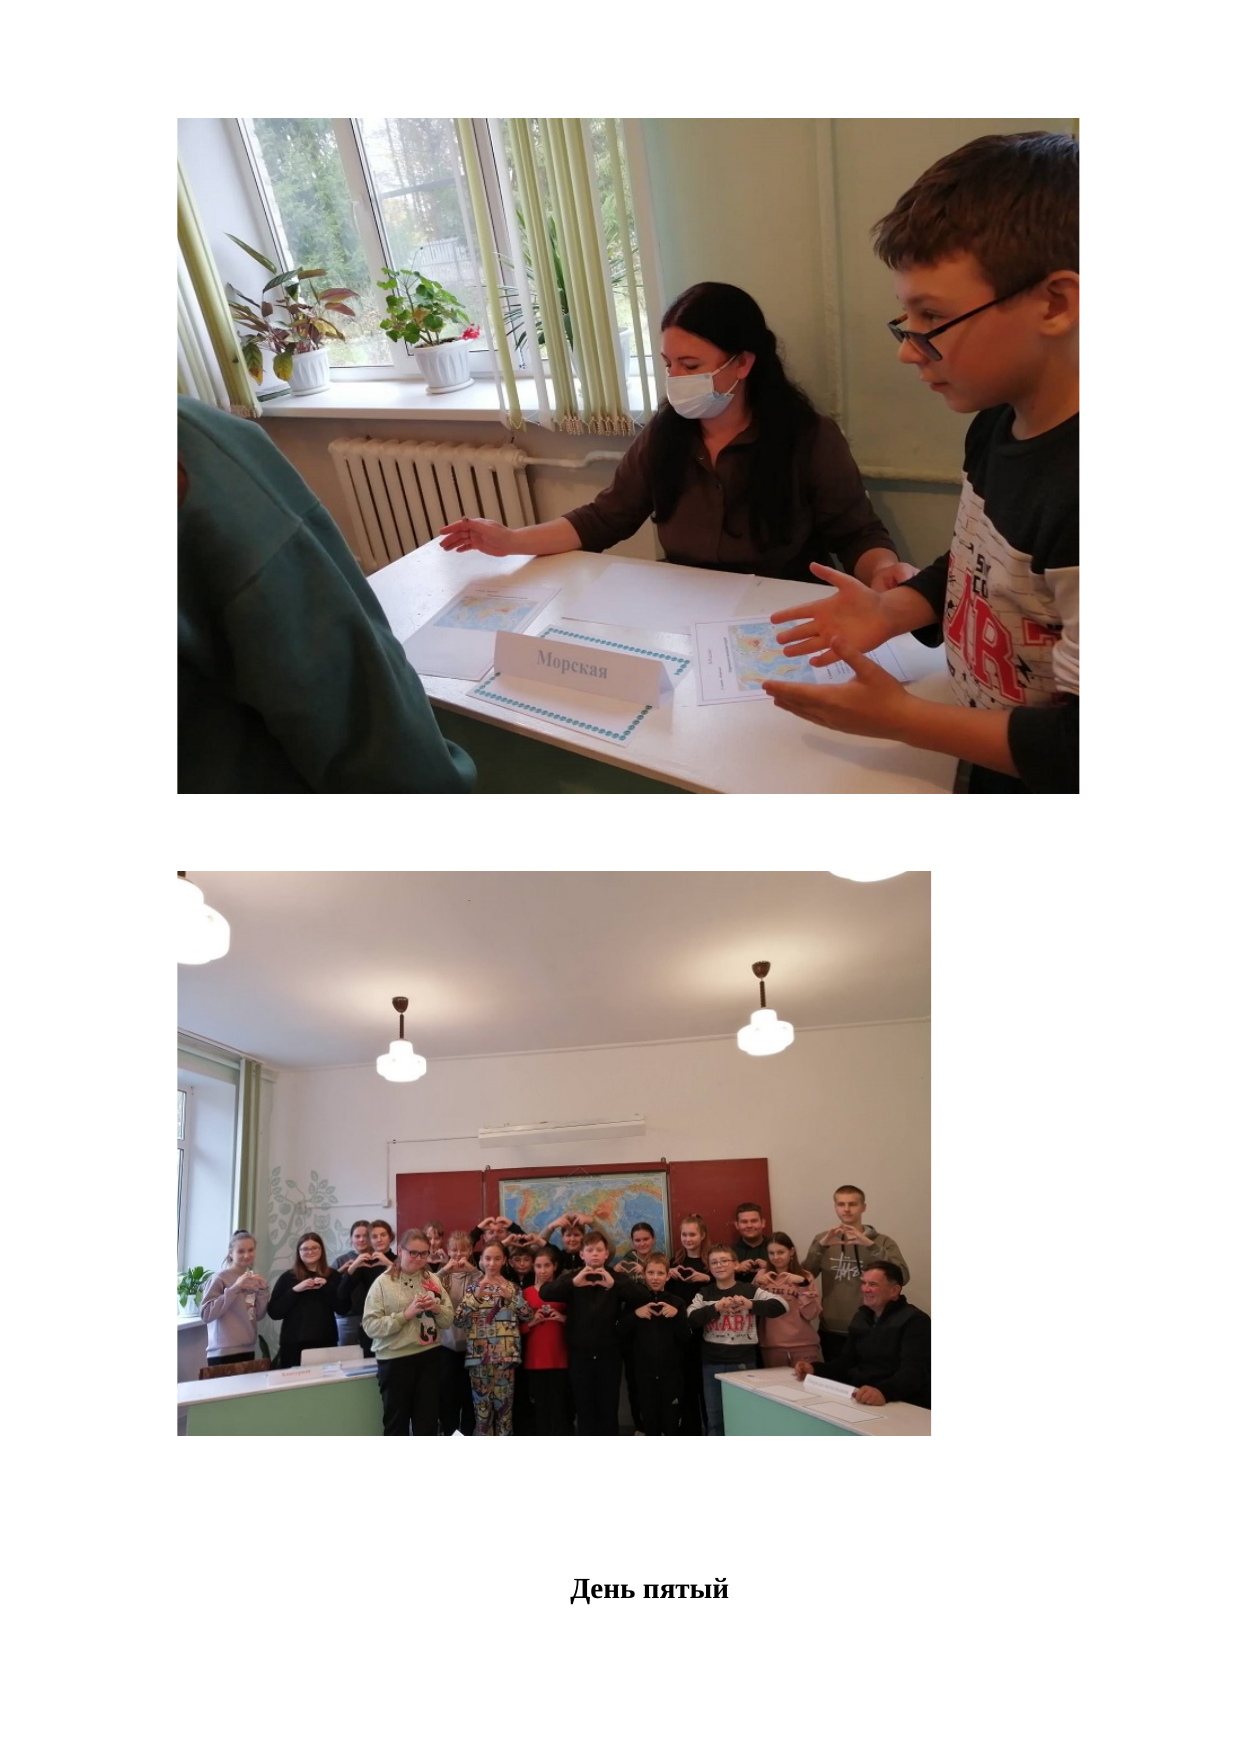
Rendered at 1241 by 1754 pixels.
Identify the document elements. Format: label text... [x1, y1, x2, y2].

text День пятый [177, 1571, 1122, 1604]
picture [177, 871, 932, 1436]
picture [177, 118, 1080, 794]
